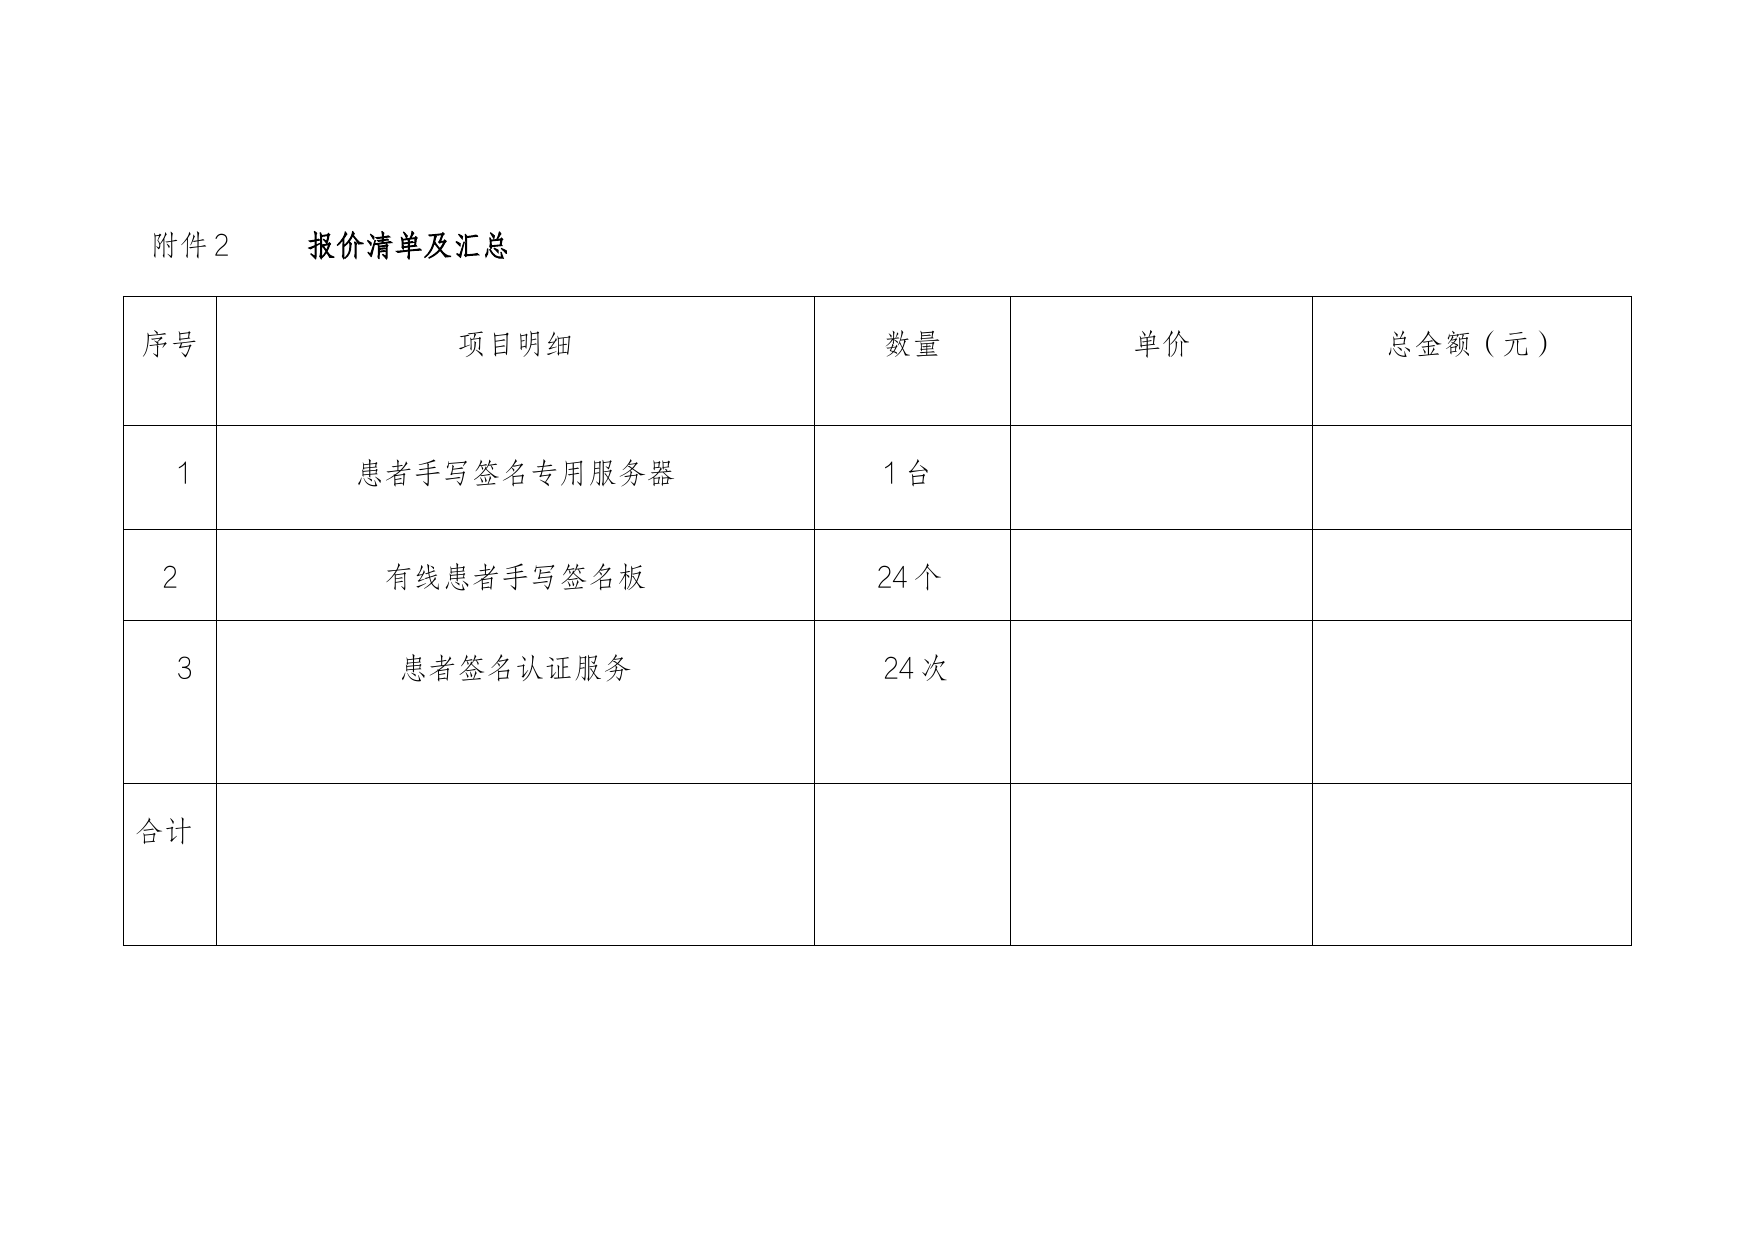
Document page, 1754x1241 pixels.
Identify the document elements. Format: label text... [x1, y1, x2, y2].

table_cell [1313, 621, 1631, 782]
table_cell 患者签名认证服务 [217, 621, 814, 782]
table_cell [217, 784, 814, 945]
table_header 项目明细 [217, 297, 814, 425]
table_cell [1313, 530, 1631, 620]
table_cell [815, 784, 1010, 945]
table_header 数量 [815, 297, 1010, 425]
table_header 总金额（元） [1313, 297, 1631, 425]
table_cell 1 [124, 426, 216, 529]
table_header 单价 [1011, 297, 1312, 425]
table_cell [1011, 621, 1312, 782]
table_cell [1313, 784, 1631, 945]
text 附件2 报价清单及汇总 [150, 230, 1604, 263]
table_cell 1台 [815, 426, 1010, 529]
table_cell 有线患者手写签名板 [217, 530, 814, 620]
table_cell 合计 [124, 784, 216, 945]
table_cell [1313, 426, 1631, 529]
table_cell [1011, 426, 1312, 529]
table_cell [1011, 784, 1312, 945]
table_cell 24次 [815, 621, 1010, 782]
table_cell 3 [124, 621, 216, 782]
table_cell [1011, 530, 1312, 620]
table_cell 患者手写签名专用服务器 [217, 426, 814, 529]
table_cell 24个 [815, 530, 1010, 620]
table_cell 2 [124, 530, 216, 620]
table_header 序号 [124, 297, 216, 425]
